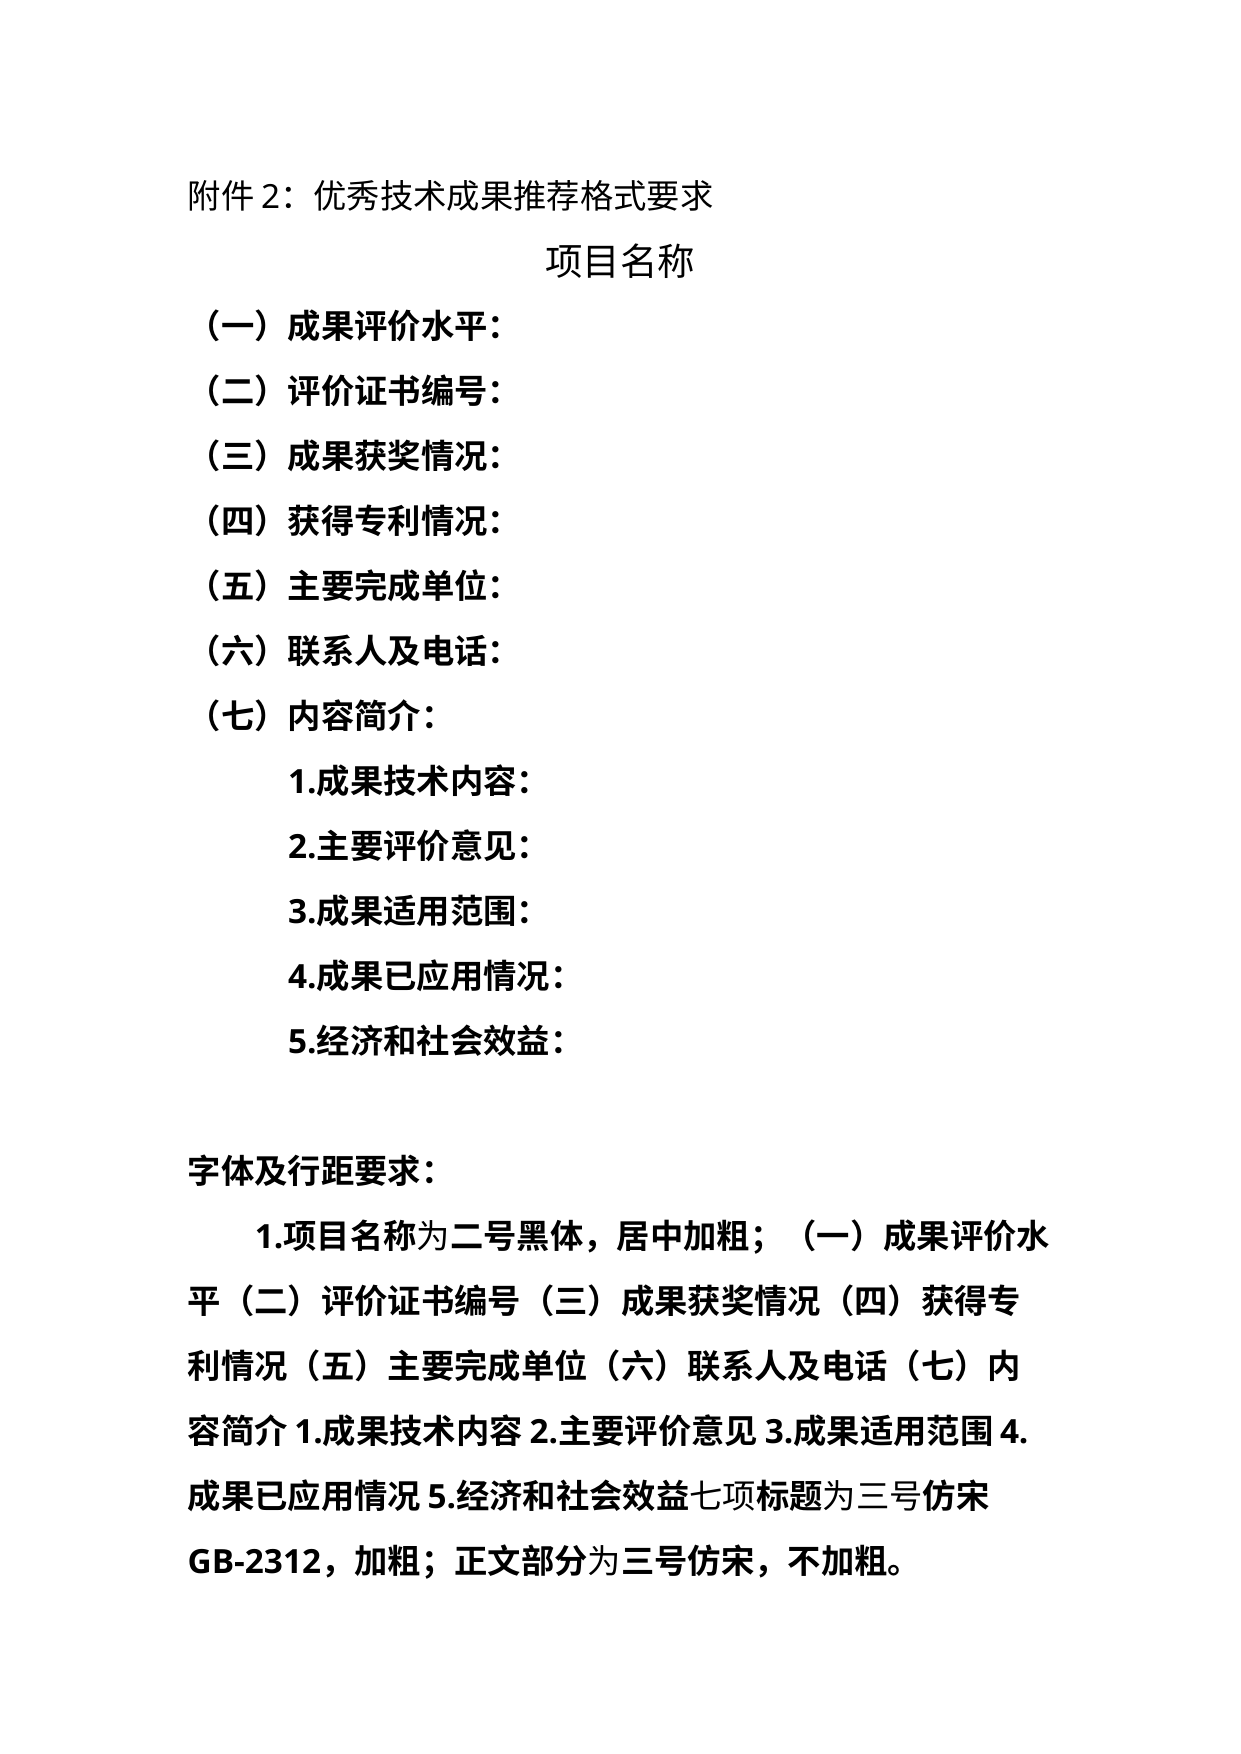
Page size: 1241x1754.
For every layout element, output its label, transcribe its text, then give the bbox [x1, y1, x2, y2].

text （三）成果获奖情况： [187, 422, 1053, 487]
text （一）成果评价水平： [187, 292, 1053, 357]
text 4.成果已应用情况： [187, 942, 1053, 1007]
text （四）获得专利情况： [187, 487, 1053, 552]
text 字体及行距要求： [187, 1137, 1053, 1202]
text 项目名称 [187, 227, 1053, 292]
text （二）评价证书编号： [187, 357, 1053, 422]
text 2.主要评价意见： [187, 812, 1053, 877]
text （六）联系人及电话： [187, 617, 1053, 682]
text 1.成果技术内容： [187, 747, 1053, 812]
text 1.项目名称为二号黑体，居中加粗；（一）成果评价水平（二）评价证书编号（三）成果获奖情况（四）获得专利情况（五）主要完成单位（六）联系人及电话（七）内容简介1.成果技术内容2.主要评价意见3.成果适用范围4.成果已应用情况5.经济和社会效益七项标题为三号仿宋GB-2312，加粗；正文部分为三号仿宋，不加粗。 [187, 1202, 1053, 1592]
text 3.成果适用范围： [187, 877, 1053, 942]
text （五）主要完成单位： [187, 552, 1053, 617]
text 附件2：优秀技术成果推荐格式要求 [187, 162, 1053, 227]
text 5.经济和社会效益： [187, 1007, 1053, 1072]
text （七）内容简介： [187, 682, 1053, 747]
